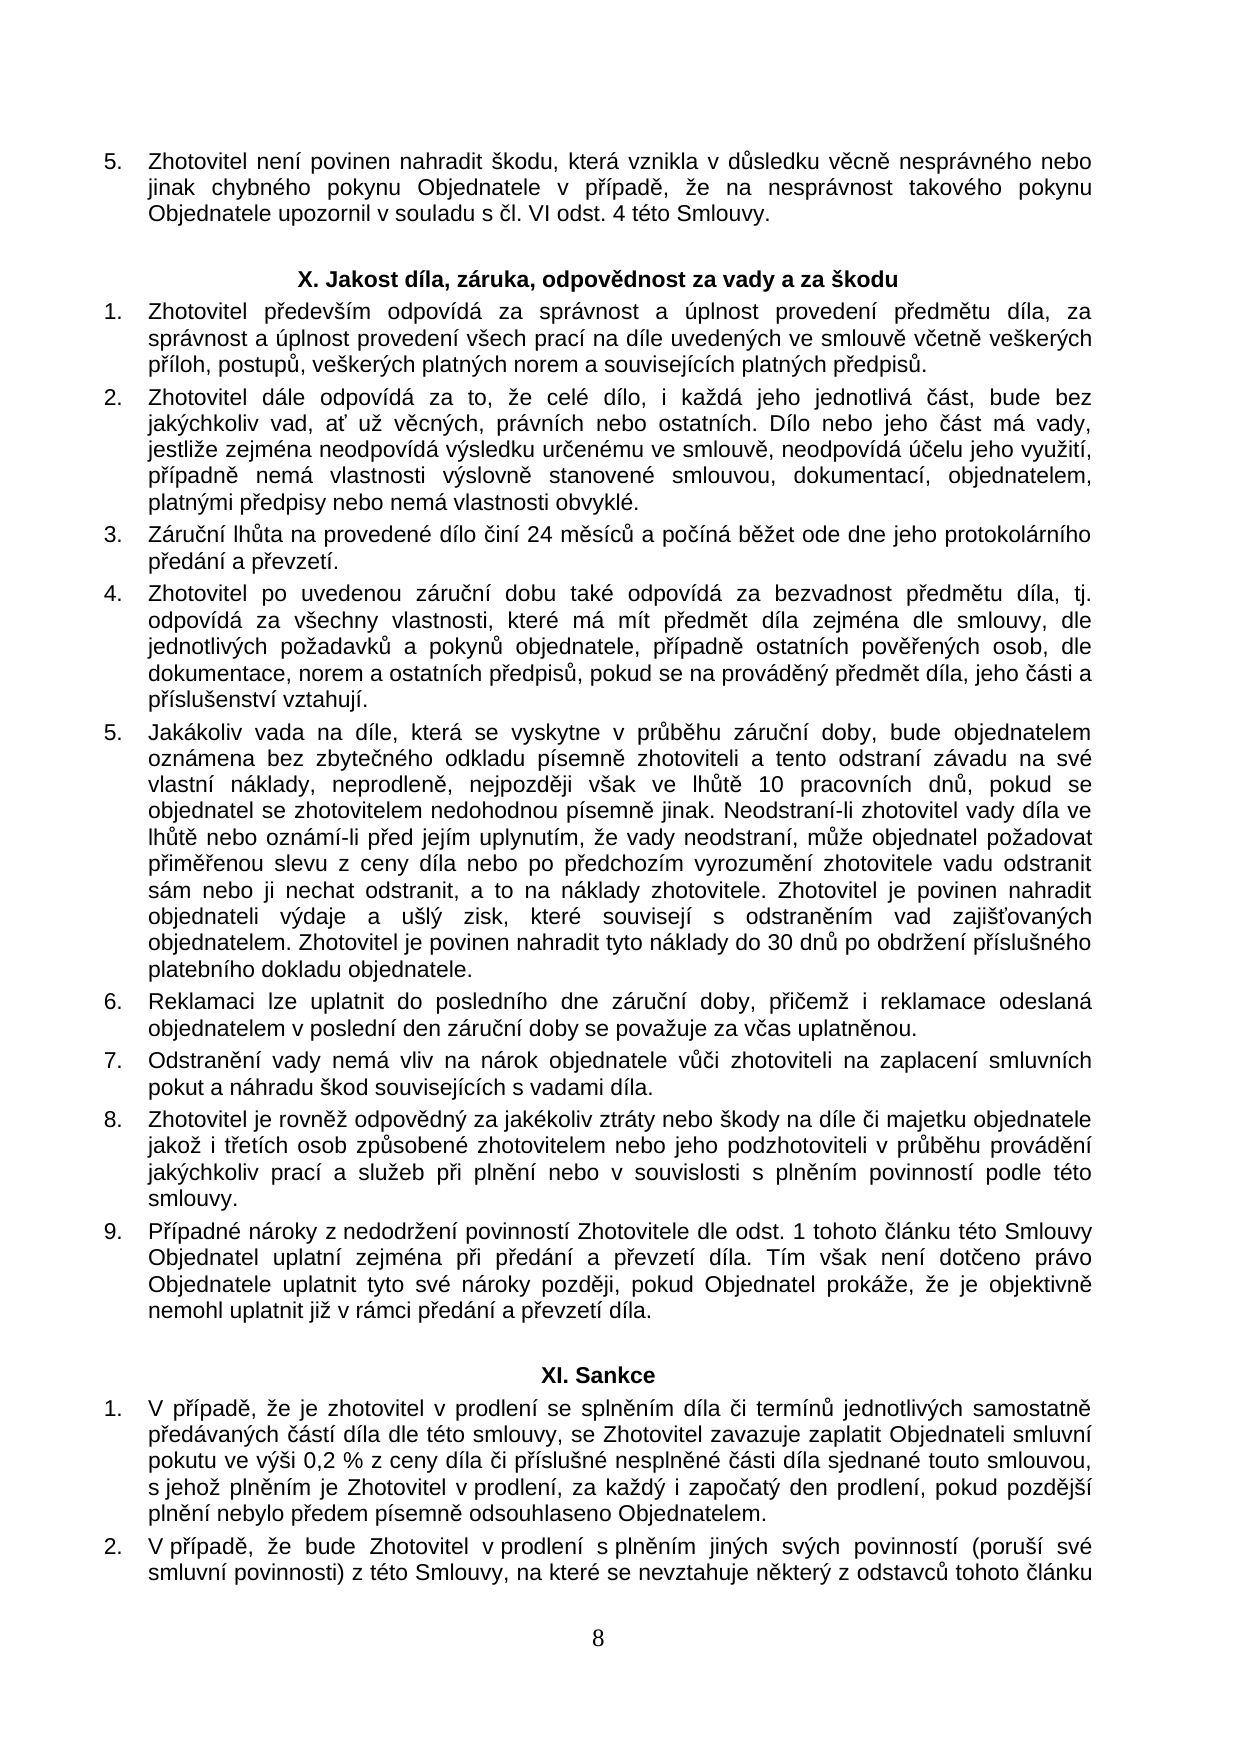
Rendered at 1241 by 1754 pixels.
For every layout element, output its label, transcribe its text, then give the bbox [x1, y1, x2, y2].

list Zhotovitel není povinen nahradit škodu, která vznikla v důsledku věcně nesprávného nebo jinak chybného pokynu Objednatele v případě, že na nesprávnost takového pokynu Objednatele upozornil v souladu s čl. VI odst. 4 této Smlouvy. [103, 148, 1093, 227]
list Jakákoliv vada na díle, která se vyskytne v průběhu záruční doby, bude objednatelem oznámena bez zbytečného odkladu písemně zhotoviteli a tento odstraní závadu na své vlastní náklady, neprodleně, nejpozději však ve lhůtě 10 pracovních dnů, pokud se objednatel se zhotovitelem nedohodnou písemně jinak. Neodstraní-li zhotovitel vady díla ve lhůtě nebo oznámí-li před jejím uplynutím, že vady neodstraní, může objednatel požadovat přiměřenou slevu z ceny díla nebo po předchozím vyrozumění zhotovitele vadu odstranit sám nebo ji nechat odstranit, a to na náklady zhotovitele. Zhotovitel je povinen nahradit objednateli výdaje a ušlý zisk, které souvisejí s odstraněním vad zajišťovaných objednatelem. Zhotovitel je povinen nahradit tyto náklady do 30 dnů po obdržení příslušného platebního dokladu objednatele. [103, 718, 1093, 982]
list V případě, že je zhotovitel v prodlení se splněním díla či termínů jednotlivých samostatně předávaných částí díla dle této smlouvy, se Zhotovitel zavazuje zaplatit Objednateli smluvní pokutu ve výši 0,2 % z ceny díla či příslušné nesplněné části díla sjednané touto smlouvou, s jehož plněním je Zhotovitel v prodlení, za každý i započatý den prodlení, pokud pozdější plnění nebylo předem písemně odsouhlaseno Objednatelem. [103, 1395, 1093, 1526]
list Zhotovitel je rovněž odpovědný za jakékoliv ztráty nebo škody na díle či majetku objednatele jakož i třetích osob způsobené zhotovitelem nebo jeho podzhotoviteli v průběhu provádění jakýchkoliv prací a služeb při plnění nebo v souvislosti s plněním povinností podle této smlouvy. [103, 1106, 1093, 1212]
list Záruční lhůta na provedené dílo činí 24 měsíců a počíná běžet ode dne jeho protokolárního předání a převzetí. [103, 521, 1093, 574]
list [103, 1533, 1093, 1585]
list Odstranění vady nemá vliv na nárok objednatele vůči zhotoviteli na zaplacení smluvních pokut a náhradu škod souvisejících s vadami díla. [103, 1047, 1093, 1100]
list Zhotovitel po uvedenou záruční dobu také odpovídá za bezvadnost předmětu díla, tj. odpovídá za všechny vlastnosti, které má mít předmět díla zejména dle smlouvy, dle jednotlivých požadavků a pokynů objednatele, případně ostatních pověřených osob, dle dokumentace, norem a ostatních předpisů, pokud se na prováděný předmět díla, jeho části a příslušenství vztahují. [103, 580, 1093, 712]
text X. Jakost díla, záruka, odpovědnost za vady a za škodu [103, 266, 1093, 292]
list Reklamaci lze uplatnit do posledního dne záruční doby, přičemž i reklamace odeslaná objednatelem v poslední den záruční doby se považuje za včas uplatněnou. [103, 988, 1093, 1041]
list Zhotovitel především odpovídá za správnost a úplnost provedení předmětu díla, za správnost a úplnost provedení všech prací na díle uvedených ve smlouvě včetně veškerých příloh, postupů, veškerých platných norem a souvisejících platných předpisů. [103, 298, 1093, 377]
text XI. Sankce [103, 1362, 1093, 1388]
list Zhotovitel dále odpovídá za to, že celé dílo, i každá jeho jednotlivá část, bude bez jakýchkoliv vad, ať už věcných, právních nebo ostatních. Dílo nebo jeho část má vady, jestliže zejména neodpovídá výsledku určenému ve smlouvě, neodpovídá účelu jeho využití, případně nemá vlastnosti výslovně stanovené smlouvou, dokumentací, objednatelem, platnými předpisy nebo nemá vlastnosti obvyklé. [103, 383, 1093, 515]
list Případné nároky z nedodržení povinností Zhotovitele dle odst. 1 tohoto článku této Smlouvy Objednatel uplatní zejména při předání a převzetí díla. Tím však není dotčeno právo Objednatele uplatnit tyto své nároky později, pokud Objednatel prokáže, že je objektivně nemohl uplatnit již v rámci předání a převzetí díla. [103, 1218, 1093, 1323]
